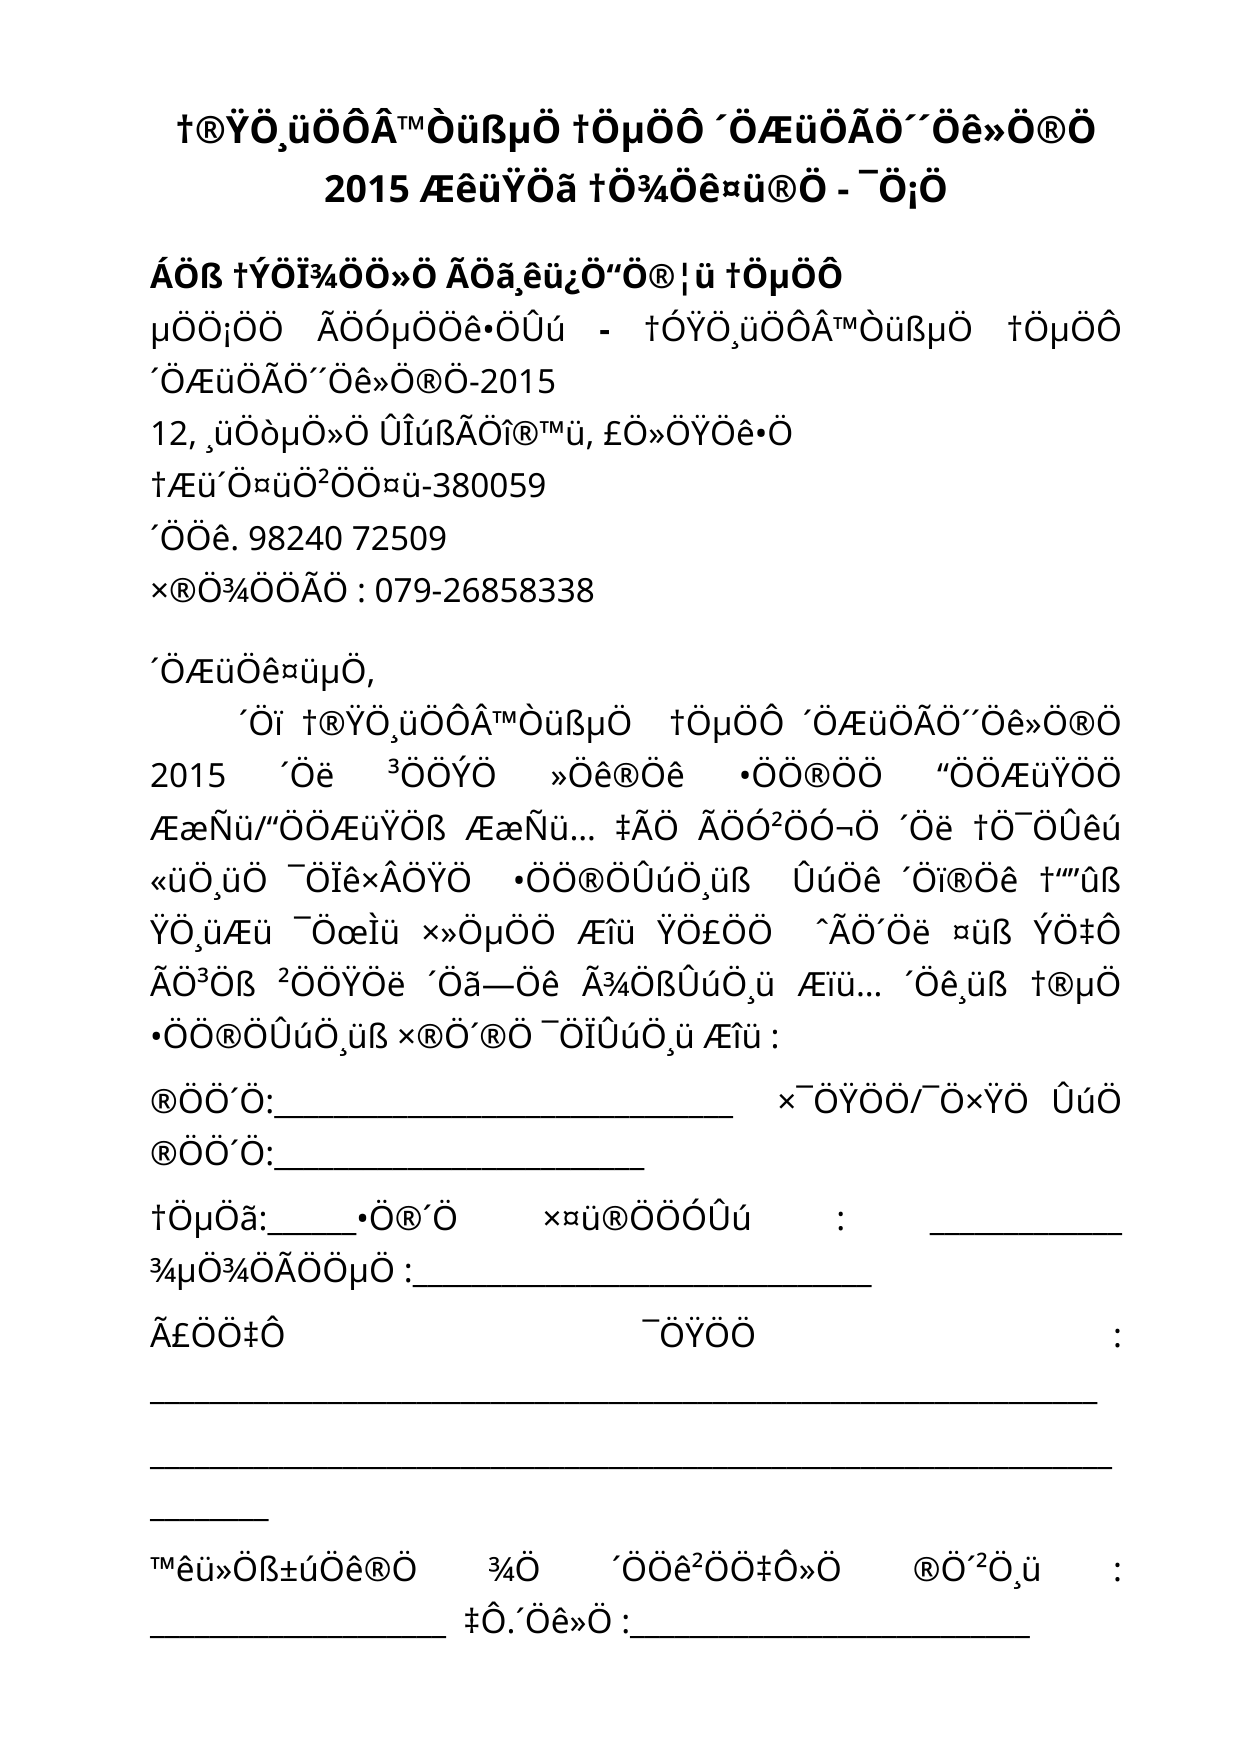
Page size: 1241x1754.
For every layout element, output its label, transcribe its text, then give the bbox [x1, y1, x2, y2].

text ÁÖß †ÝÖÏ¾ÖÖ»Ö ÃÖã¸êü¿Ö“Ö®¦ü †ÖµÖÔ [150, 253, 1122, 299]
text ´Öï †®ŸÖ¸üÖÔÂ™ÒüßµÖ †ÖµÖÔ ´ÖÆüÖÃÖ´´Öê»Ö®Ö 2015 ´Öë ³ÖÖÝÖ »Öê®Öê •ÖÖ®ÖÖ “ÖÖÆüŸÖÖ ÆæÑü/“ÖÖÆüŸÖß ÆæÑü… ‡ÃÖ ÃÖÓ²ÖÓ¬Ö ´Öë †Ö¯ÖÛêú «üÖ¸üÖ ¯ÖÏê×ÂÖŸÖ •ÖÖ®ÖÛúÖ¸üß ÛúÖê ´Öï®Öê †“”ûß ŸÖ¸üÆü ¯ÖœÌü ×»ÖµÖÖ Æîü ŸÖ£ÖÖ ˆÃÖ´Öë ¤üß ÝÖ‡Ô ÃÖ³Öß ²ÖÖŸÖë ´Öã—Öê Ã¾ÖßÛúÖ¸ü Æïü… ´Öê¸üß †®µÖ •ÖÖ®ÖÛúÖ¸üß ×®Ö´®Ö ¯ÖÏÛúÖ¸ü Æîü : [150, 700, 1122, 1059]
text Ã£ÖÖ‡Ô ¯ÖŸÖÖ : ________________________________________________________________ [150, 1312, 1122, 1409]
text µÖÖ¡ÖÖ ÃÖÓµÖÖê•ÖÛú - †ÓŸÖ¸üÖÔÂ™ÒüßµÖ †ÖµÖÔ ´ÖÆüÖÃÖ´´Öê»Ö®Ö-2015 [150, 306, 1122, 403]
text ®ÖÖ´Ö:_______________________________ ×¯ÖŸÖÖ/¯Ö×ŸÖ ÛúÖ ®ÖÖ´Ö:_________________________ [150, 1078, 1122, 1176]
text ×®Ö¾ÖÖÃÖ : 079-26858338 [150, 566, 1122, 612]
text 12, ¸üÖòµÖ»Ö ÛÎúßÃÖî®™ü, £Ö»ÖŸÖê•Ö [150, 410, 1122, 455]
text †®ŸÖ¸üÖÔÂ™ÒüßµÖ †ÖµÖÔ ´ÖÆüÖÃÖ´´Öê»Ö®Ö 2015 ÆêüŸÖã †Ö¾Öê¤ü®Ö - ¯Ö¡Ö [150, 103, 1122, 213]
text ´ÖÖê. 98240 72509 [150, 514, 1122, 560]
text ´ÖÆüÖê¤üµÖ, [150, 648, 1122, 693]
text ™êü»Öß±úÖê®Ö ¾Ö ´ÖÖê²ÖÖ‡Ô»Ö ®Ö´²Ö¸ü : ____________________ ‡Ô.´Öê»Ö :___________________________ [150, 1545, 1122, 1643]
text _________________________________________________________________________ [150, 1428, 1122, 1526]
text †ÖµÖã:______•Ö®´Ö ×¤ü®ÖÖÓÛú : _____________ ¾µÖ¾ÖÃÖÖµÖ :_______________________________ [150, 1195, 1122, 1292]
text †Æü´Ö¤üÖ²ÖÖ¤ü-380059 [150, 462, 1122, 507]
